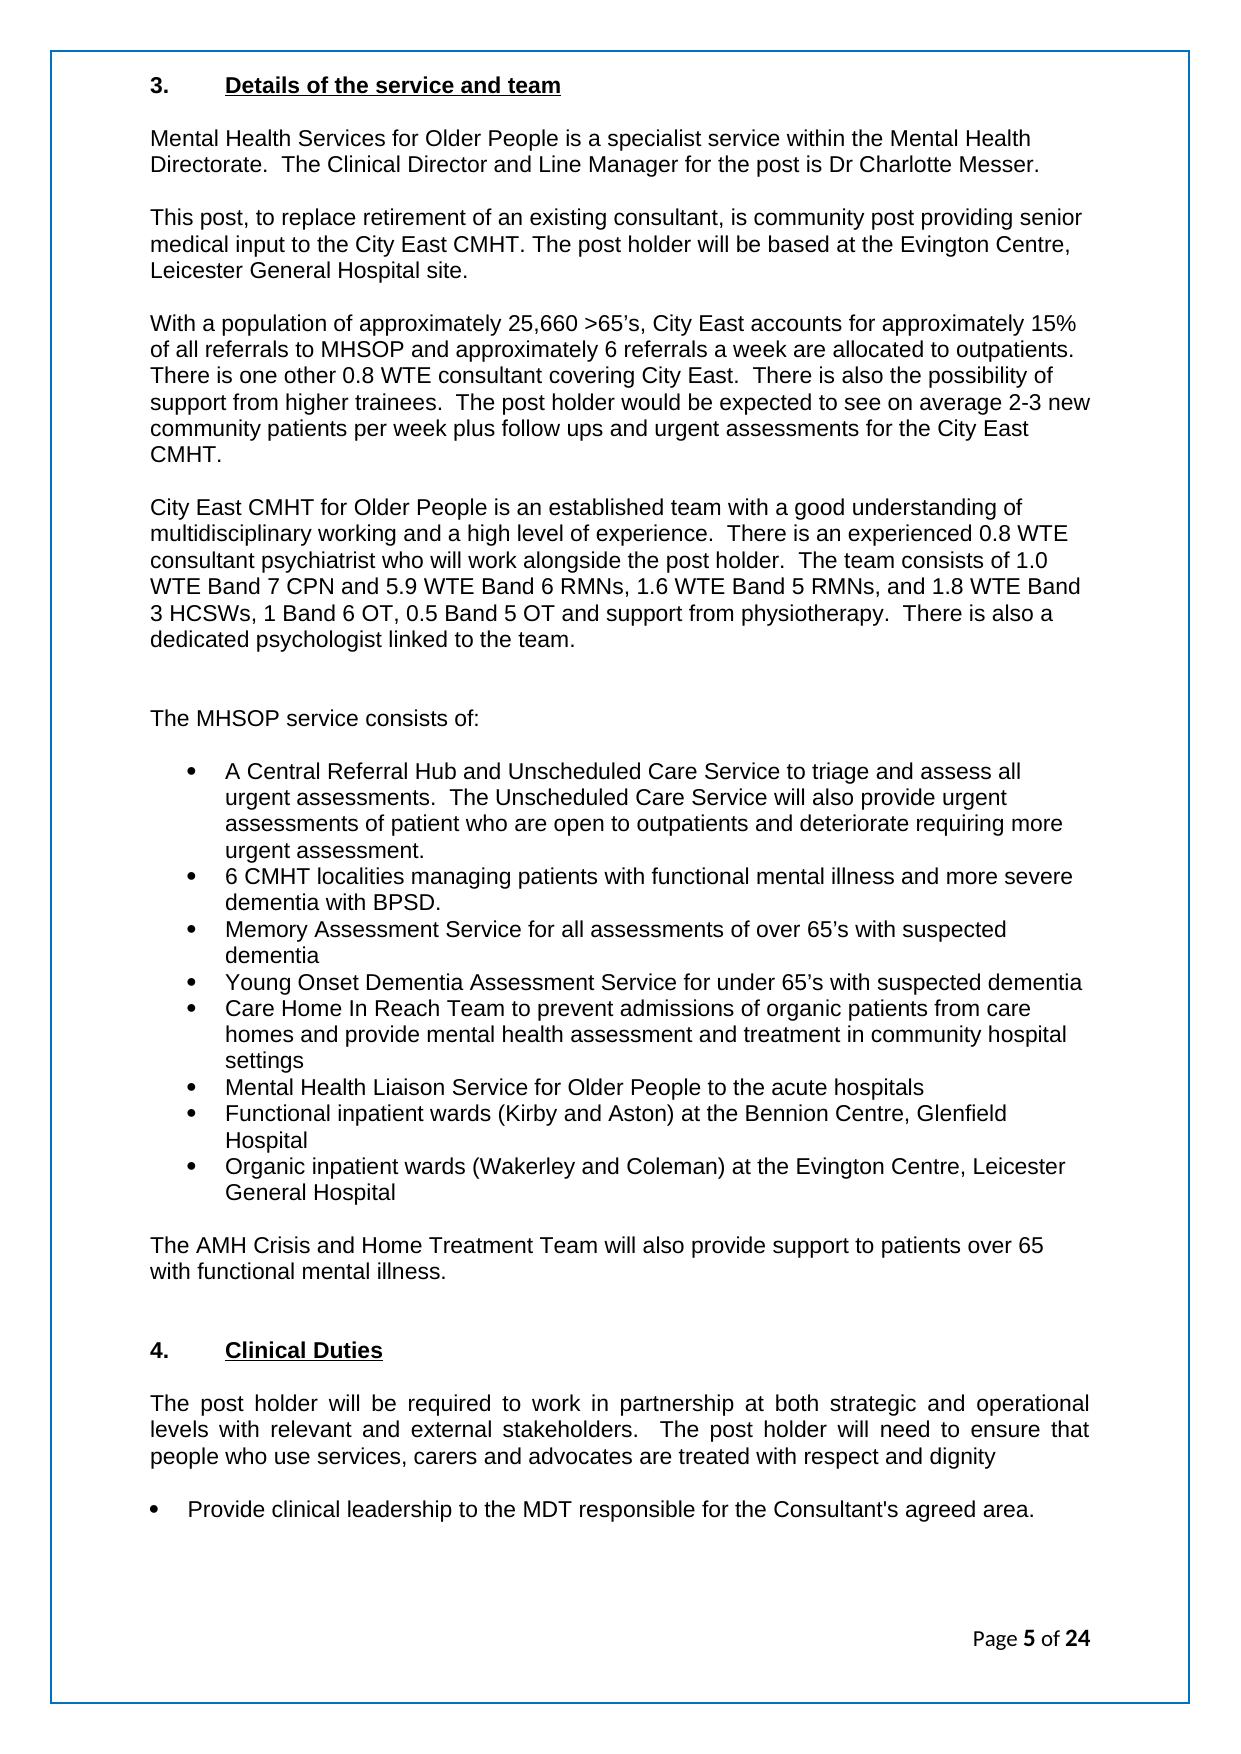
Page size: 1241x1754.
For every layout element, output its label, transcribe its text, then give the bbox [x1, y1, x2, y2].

list Care Home In Reach Team to prevent admissions of organic patients from care homes and provide mental health assessment and treatment in community hospital settings [187, 995, 1090, 1074]
text City East CMHT for Older People is an established team with a good understanding of multidisciplinary working and a high level of experience. There is an experienced 0.8 WTE consultant psychiatrist who will work alongside the post holder. The team consists of 1.0 WTE Band 7 CPN and 5.9 WTE Band 6 RMNs, 1.6 WTE Band 5 RMNs, and 1.8 WTE Band 3 HCSWs, 1 Band 6 OT, 0.5 Band 5 OT and support from physiotherapy. There is also a dedicated psychologist linked to the team. [150, 494, 1090, 652]
text The post holder will be required to work in partnership at both strategic and operational levels with relevant and external stakeholders. The post holder will need to ensure that people who use services, carers and advocates are treated with respect and dignity [150, 1390, 1090, 1469]
list Provide clinical leadership to the MDT responsible for the Consultant's agreed area. [150, 1496, 1090, 1522]
text 4. Clinical Duties [150, 1337, 1090, 1364]
text With a population of approximately 25,660 >65’s, City East accounts for approximately 15% of all referrals to MHSOP and approximately 6 referrals a week are allocated to outpatients. There is one other 0.8 WTE consultant covering City East. There is also the possibility of support from higher trainees. The post holder would be expected to see on average 2-3 new community patients per week plus follow ups and urgent assessments for the City East CMHT. [150, 309, 1090, 468]
list Young Onset Dementia Assessment Service for under 65’s with suspected dementia [187, 968, 1090, 995]
list A Central Referral Hub and Unscheduled Care Service to triage and assess all urgent assessments. The Unscheduled Care Service will also provide urgent assessments of patient who are open to outpatients and deteriorate requiring more urgent assessment. [187, 758, 1090, 863]
text The AMH Crisis and Home Treatment Team will also provide support to patients over 65 with functional mental illness. [150, 1232, 1090, 1285]
list Mental Health Liaison Service for Older People to the acute hospitals [187, 1074, 1090, 1100]
list Functional inpatient wards (Kirby and Aston) at the Bennion Centre, Glenfield Hospital [187, 1100, 1090, 1153]
list Memory Assessment Service for all assessments of over 65’s with suspected dementia [187, 916, 1090, 968]
list Organic inpatient wards (Wakerley and Coleman) at the Evington Centre, Leicester General Hospital [187, 1153, 1090, 1206]
text 3. Details of the service and team [150, 72, 1090, 99]
text This post, to replace retirement of an existing consultant, is community post providing senior medical input to the City East CMHT. The post holder will be based at the Evington Centre, Leicester General Hospital site. [150, 204, 1090, 283]
text The MHSOP service consists of: [150, 705, 1090, 731]
list 6 CMHT localities managing patients with functional mental illness and more severe dementia with BPSD. [187, 863, 1090, 916]
text Mental Health Services for Older People is a specialist service within the Mental Health Directorate. The Clinical Director and Line Manager for the post is Dr Charlotte Messer. [150, 125, 1090, 178]
